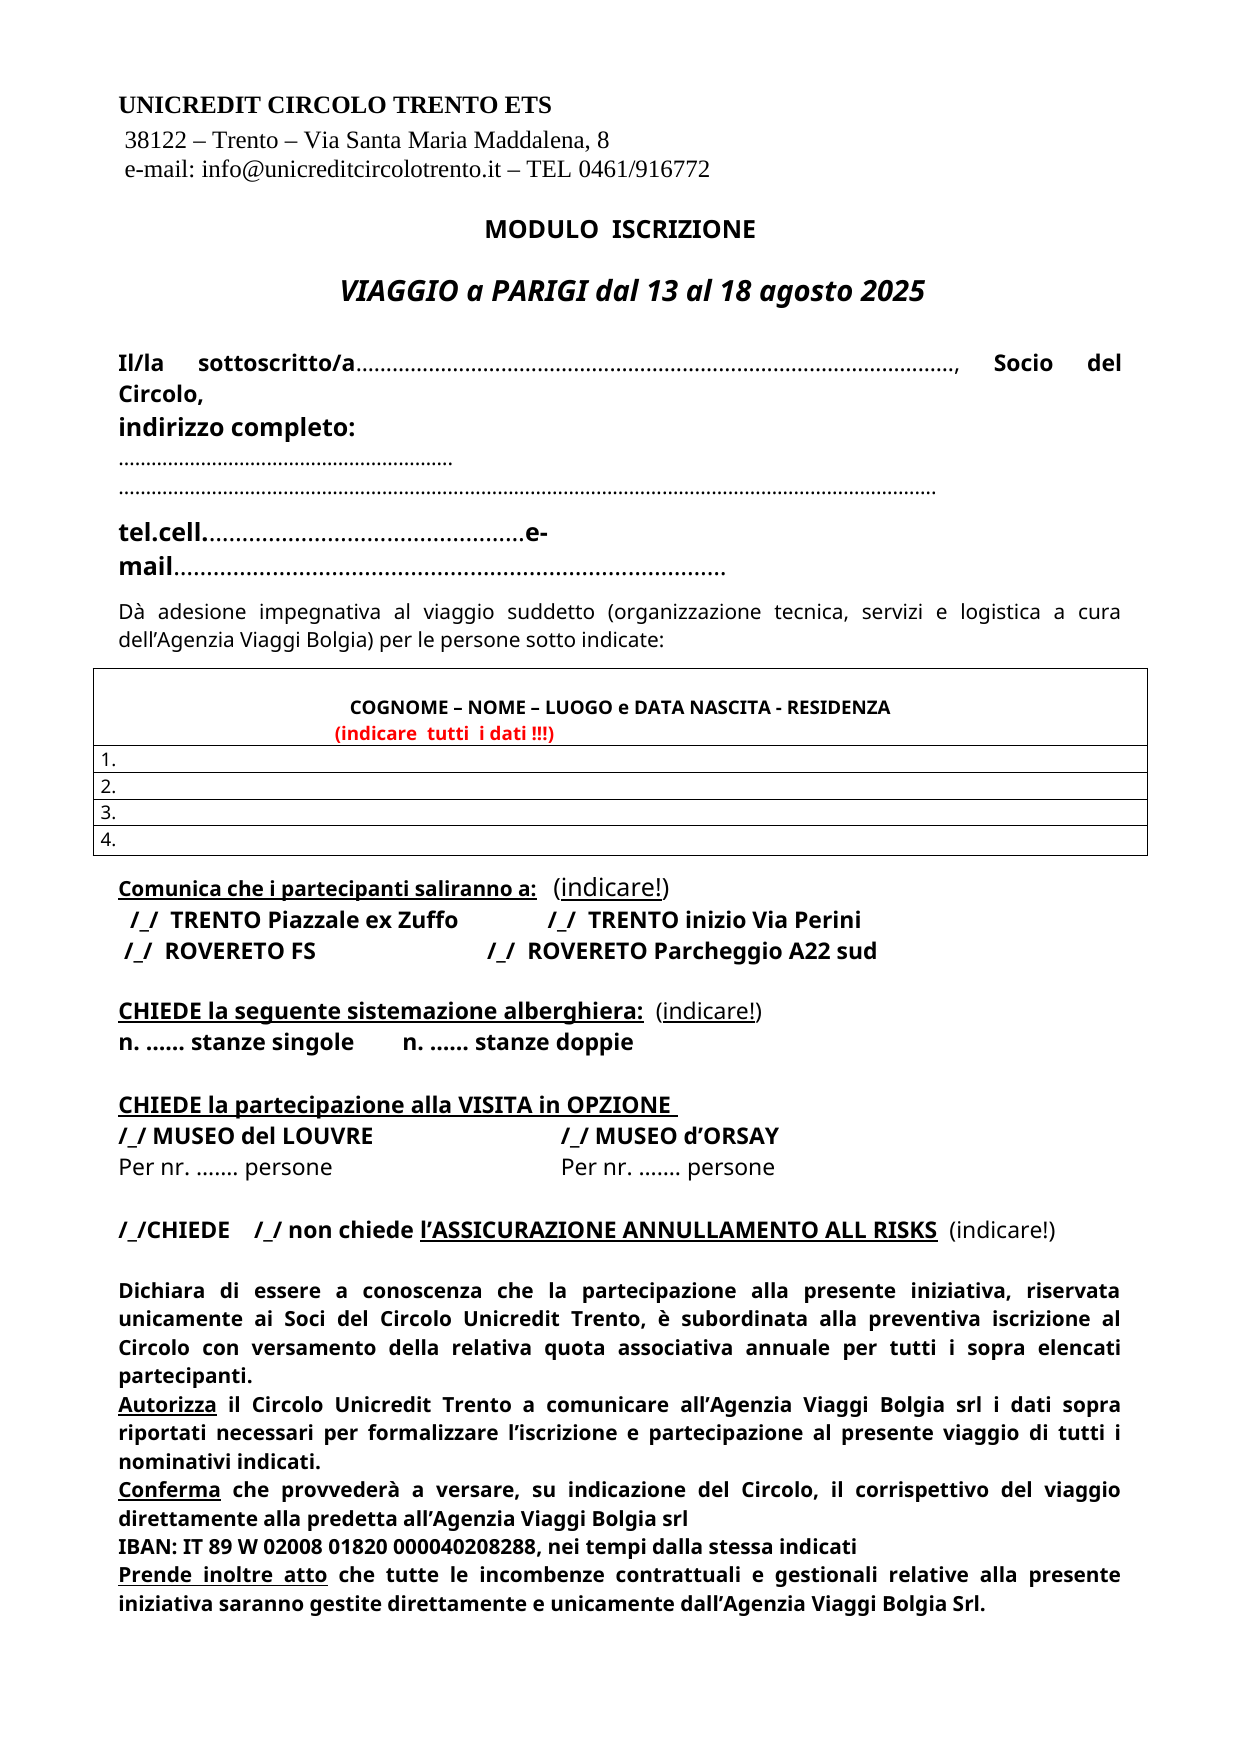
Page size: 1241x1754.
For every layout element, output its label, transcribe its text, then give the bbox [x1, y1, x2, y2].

text /_/ MUSEO del LOUVRE /_/ MUSEO d’ORSAY [118, 1120, 1122, 1151]
text Per nr. ……. persone Per nr. ……. persone [118, 1151, 1122, 1182]
text Il/la sottoscritto/a………………………………………………………………………………………, Socio del Circolo, [118, 347, 1122, 409]
table_cell 1. [94, 746, 1147, 772]
subtitle VIAGGIO a PARIGI dal 13 al 18 agosto 2025 [266, 270, 1122, 347]
text Autorizza il Circolo Unicredit Trento a comunicare all’Agenzia Viaggi Bolgia srl i dati sopra riportati necessari per formalizzare l’iscrizione e partecipazione al presente viaggio di tutti i nominativi indicati. [118, 1390, 1122, 1475]
text CHIEDE la seguente sistemazione alberghiera: (indicare!) [118, 995, 1122, 1026]
text /_/CHIEDE /_/ non chiede l’ASSICURAZIONE ANNULLAMENTO ALL RISKS (indicare!) [118, 1214, 1122, 1245]
subtitle UNICREDIT CIRCOLO TRENTO ETS [118, 90, 1122, 119]
text n. …… stanze singole n. …… stanze doppie [118, 1026, 1122, 1057]
text tel.cell.…………………………………………e-mail………………………………………………………………………… [118, 514, 1122, 583]
text Dà adesione impegnativa al viaggio suddetto (organizzazione tecnica, servizi e logistica a cura dell’Agenzia Viaggi Bolgia) per le persone sotto indicate: [118, 597, 1122, 654]
subtitle CHIEDE la partecipazione alla VISITA in OPZIONE [118, 1089, 1122, 1120]
text Prende inoltre atto che tutte le incombenze contrattuali e gestionali relative alla presente iniziativa saranno gestite direttamente e unicamente dall’Agenzia Viaggi Bolgia Srl. [118, 1561, 1122, 1617]
text Conferma che provvederà a versare, su indicazione del Circolo, il corrispettivo del viaggio direttamente alla predetta all’Agenzia Viaggi Bolgia srl [118, 1475, 1122, 1532]
table_header COGNOME – NOME – LUOGO e DATA NASCITA - RESIDENZA (indicare tutti i dati !!!) [94, 669, 1147, 745]
list e-mail: info@unicreditcircolotrento.it – TEL 0461/916772 [118, 154, 1122, 182]
text /_/ ROVERETO FS /_/ ROVERETO Parcheggio A22 sud [118, 935, 1122, 966]
table_cell 3. [94, 800, 1147, 825]
text Comunica che i partecipanti saliranno a: (indicare!) [118, 870, 1122, 904]
text Dichiara di essere a conoscenza che la partecipazione alla presente iniziativa, riservata unicamente ai Soci del Circolo Unicredit Trento, è subordinata alla preventiva iscrizione al Circolo con versamento della relativa quota associativa annuale per tutti i sopra elencati partecipanti. [118, 1276, 1122, 1390]
text IBAN: IT 89 W 02008 01820 000040208288, nei tempi dalla stessa indicati [118, 1532, 1122, 1561]
table_cell 2. [94, 773, 1147, 798]
text …………………………………………………….…………………………………………………………………………………………………………………………….……. [118, 443, 1122, 500]
text indirizzo completo: [118, 409, 1122, 443]
list 38122 – Trento – Via Santa Maria Maddalena, 8 [118, 125, 1122, 154]
text MODULO ISCRIZIONE [118, 211, 1122, 245]
text /_/ TRENTO Piazzale ex Zuffo /_/ TRENTO inizio Via Perini [118, 904, 1122, 935]
table_cell 4. [94, 826, 1147, 855]
